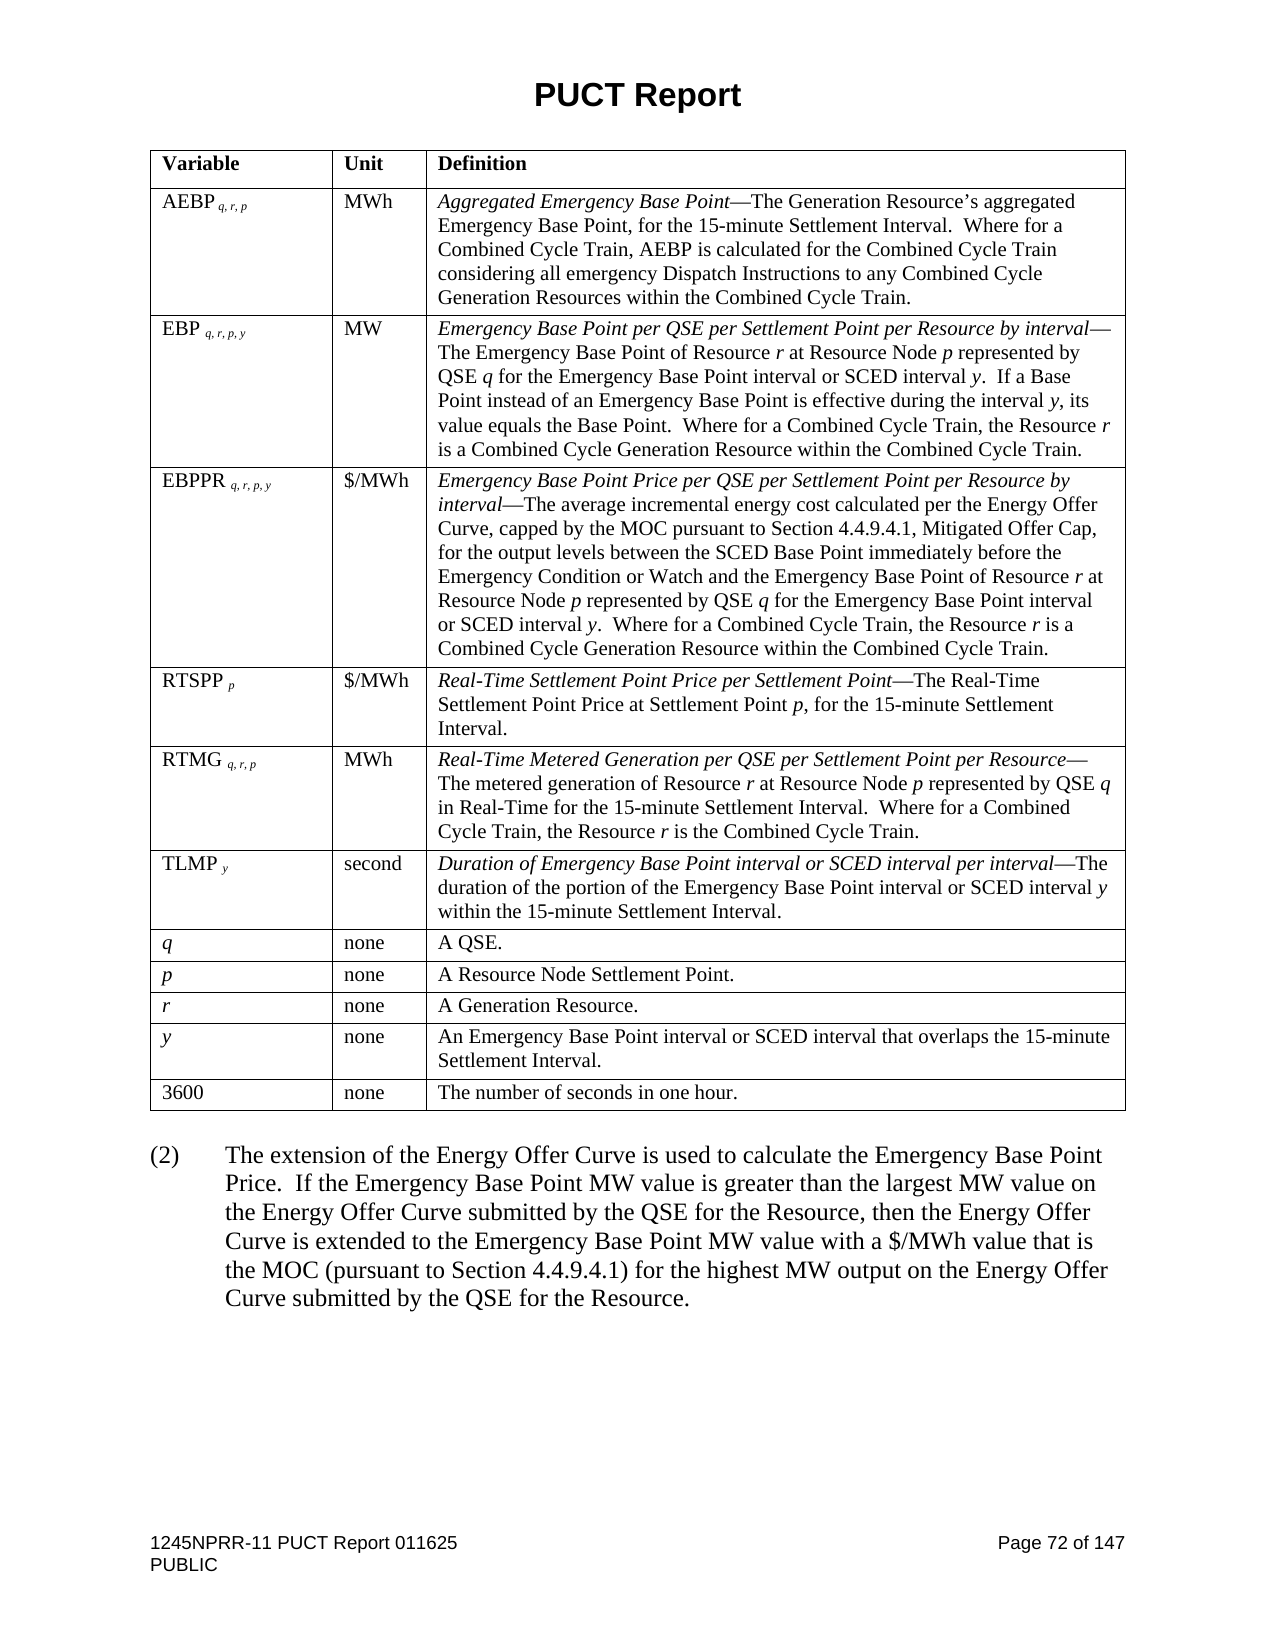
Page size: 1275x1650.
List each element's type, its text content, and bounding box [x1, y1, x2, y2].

table_cell $/MWh [333, 668, 426, 746]
table_cell none [333, 962, 426, 992]
table_cell EBPPR q, r, p, y [151, 468, 332, 667]
table_cell Real-Time Metered Generation per QSE per Settlement Point per Resource—The metered generation of Resource r at Resource Node p represented by QSE q in Real-Time for the 15-minute Settlement Interval. Where for a Combined Cycle Train, the Resource r is the Combined Cycle Train. [427, 747, 1125, 850]
table_cell none [333, 993, 426, 1023]
table_header Definition [427, 151, 1125, 188]
table_cell second [333, 851, 426, 929]
table_cell A QSE. [427, 930, 1125, 961]
table_cell Duration of Emergency Base Point interval or SCED interval per interval—The duration of the portion of the Emergency Base Point interval or SCED interval y within the 15-minute Settlement Interval. [427, 851, 1125, 929]
table_cell none [333, 1024, 426, 1079]
table_cell Aggregated Emergency Base Point—The Generation Resource’s aggregated Emergency Base Point, for the 15-minute Settlement Interval. Where for a Combined Cycle Train, AEBP is calculated for the Combined Cycle Train considering all emergency Dispatch Instructions to any Combined Cycle Generation Resources within the Combined Cycle Train. [427, 189, 1125, 315]
table_cell TLMP y [151, 851, 332, 929]
table_cell RTSPP p [151, 668, 332, 746]
table_cell EBP q, r, p, y [151, 316, 332, 467]
table_cell Emergency Base Point per QSE per Settlement Point per Resource by interval—The Emergency Base Point of Resource r at Resource Node p represented by QSE q for the Emergency Base Point interval or SCED interval y. If a Base Point instead of an Emergency Base Point is effective during the interval y, its value equals the Base Point. Where for a Combined Cycle Train, the Resource r is a Combined Cycle Generation Resource within the Combined Cycle Train. [427, 316, 1125, 467]
table_cell The number of seconds in one hour. [427, 1080, 1125, 1110]
table_cell MWh [333, 747, 426, 850]
table_cell q [151, 930, 332, 961]
text (2) The extension of the Energy Offer Curve is used to calculate the Emergency Base Point Price. If the Emergency Base Point MW value is greater than the largest MW value on the Energy Offer Curve submitted by the QSE for the Resource, then the Energy Offer Curve is extended to the Emergency Base Point MW value with a $/MWh value that is the MOC (pursuant to Section 4.4.9.4.1) for the highest MW output on the Energy Offer Curve submitted by the QSE for the Resource. [150, 1140, 1125, 1312]
table_cell Emergency Base Point Price per QSE per Settlement Point per Resource by interval—The average incremental energy cost calculated per the Energy Offer Curve, capped by the MOC pursuant to Section 4.4.9.4.1, Mitigated Offer Cap, for the output levels between the SCED Base Point immediately before the Emergency Condition or Watch and the Emergency Base Point of Resource r at Resource Node p represented by QSE q for the Emergency Base Point interval or SCED interval y. Where for a Combined Cycle Train, the Resource r is a Combined Cycle Generation Resource within the Combined Cycle Train. [427, 468, 1125, 667]
table_cell y [151, 1024, 332, 1079]
table_cell An Emergency Base Point interval or SCED interval that overlaps the 15-minute Settlement Interval. [427, 1024, 1125, 1079]
table_cell 3600 [151, 1080, 332, 1110]
table_cell $/MWh [333, 468, 426, 667]
table_cell A Resource Node Settlement Point. [427, 962, 1125, 992]
table_cell none [333, 1080, 426, 1110]
table_cell RTMG q, r, p [151, 747, 332, 850]
table_cell r [151, 993, 332, 1023]
table_cell MW [333, 316, 426, 467]
table_cell AEBP q, r, p [151, 189, 332, 315]
table_cell p [151, 962, 332, 992]
table_cell Real-Time Settlement Point Price per Settlement Point—The Real-Time Settlement Point Price at Settlement Point p, for the 15-minute Settlement Interval. [427, 668, 1125, 746]
table_cell A Generation Resource. [427, 993, 1125, 1023]
table_header Unit [333, 151, 426, 188]
table_cell none [333, 930, 426, 961]
table_header Variable [151, 151, 332, 188]
table_cell MWh [333, 189, 426, 315]
